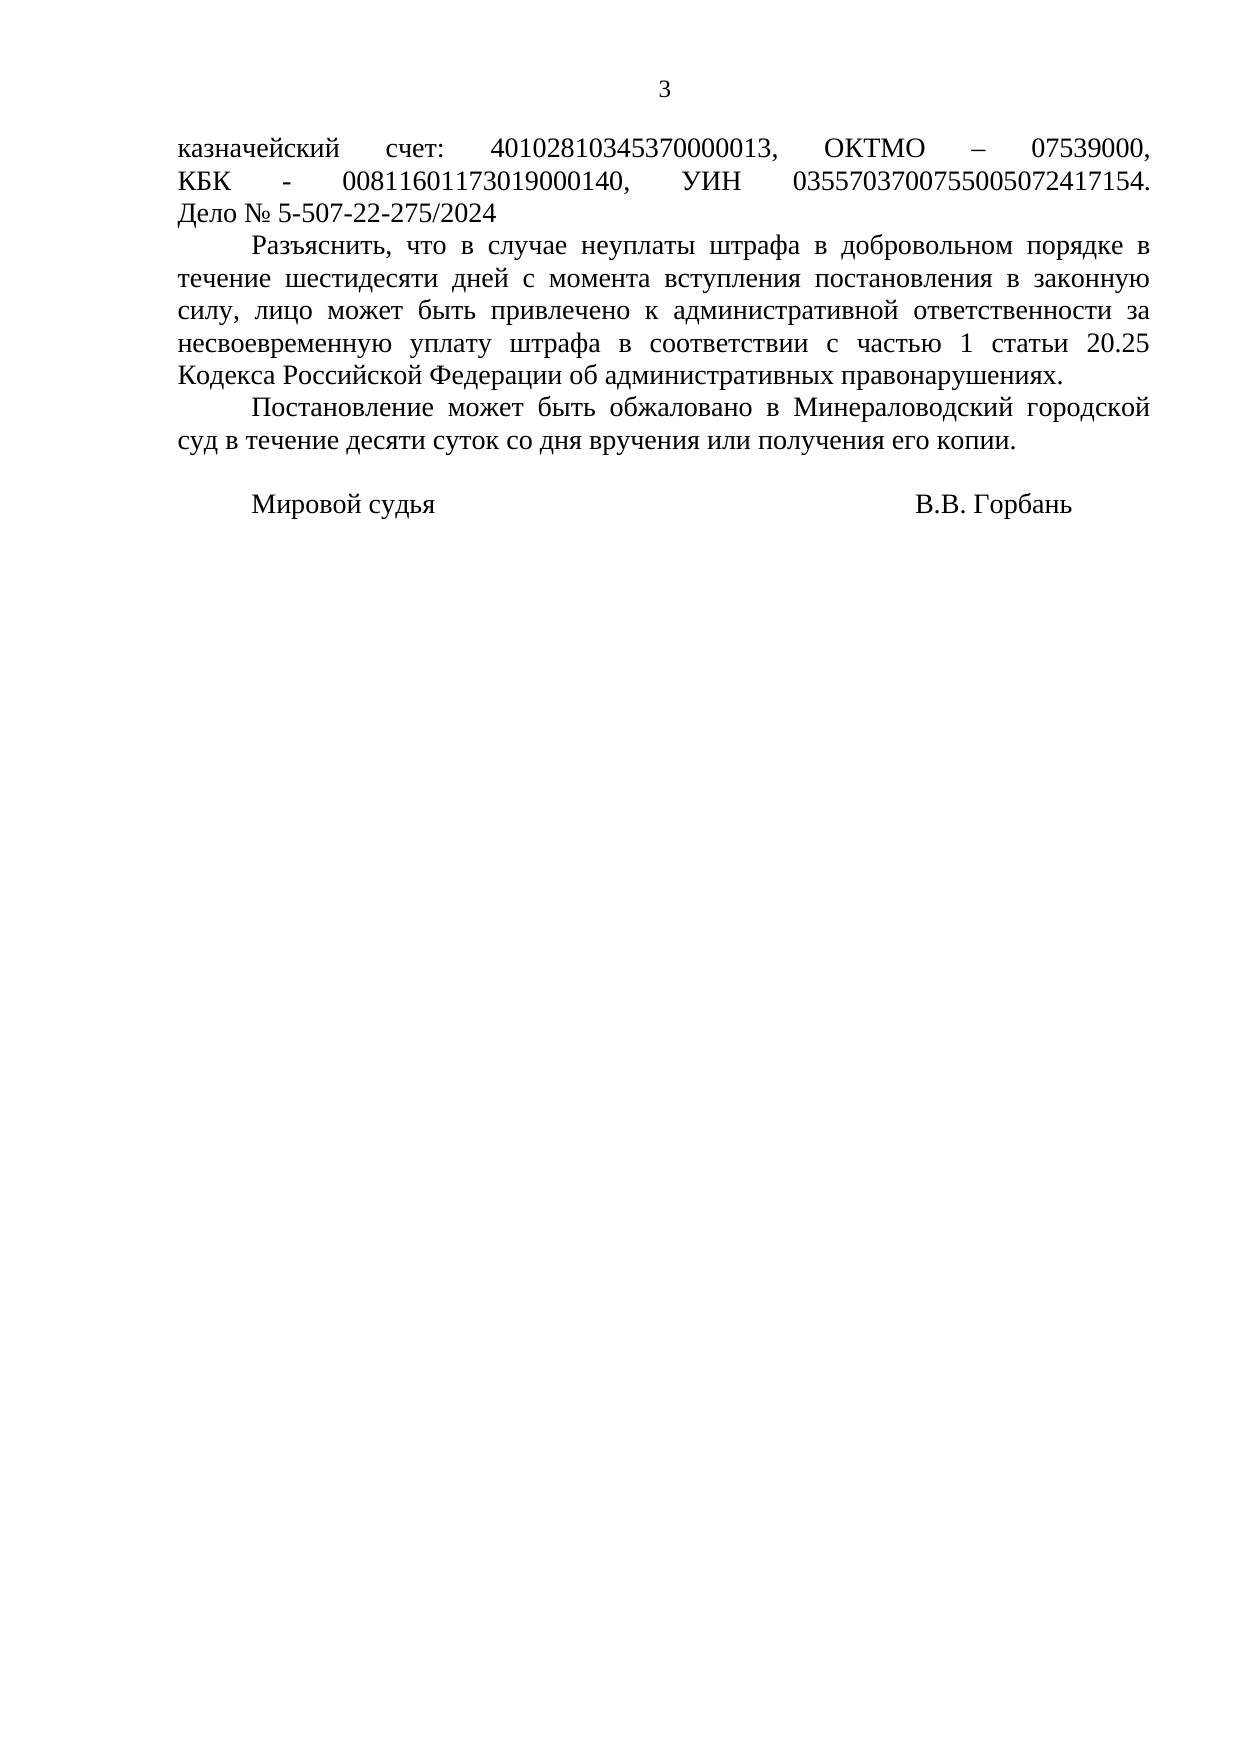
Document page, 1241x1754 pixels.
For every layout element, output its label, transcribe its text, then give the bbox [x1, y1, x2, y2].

text Разъяснить, что в случае неуплаты штрафа в добровольном порядке в течение шестидесяти дней с момента вступления постановления в законную силу, лицо может быть привлечено к административной ответственности за несвоевременную уплату штрафа в соответствии с частью 1 статьи 20.25 Кодекса Российской Федерации об административных правонарушениях. [177, 228, 1152, 390]
text Постановление может быть обжаловано в Минераловодский городской суд в течение десяти суток со дня вручения или получения его копии. [177, 390, 1152, 455]
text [177, 131, 1152, 228]
text Мировой судья В.В. Горбань [251, 488, 1152, 520]
